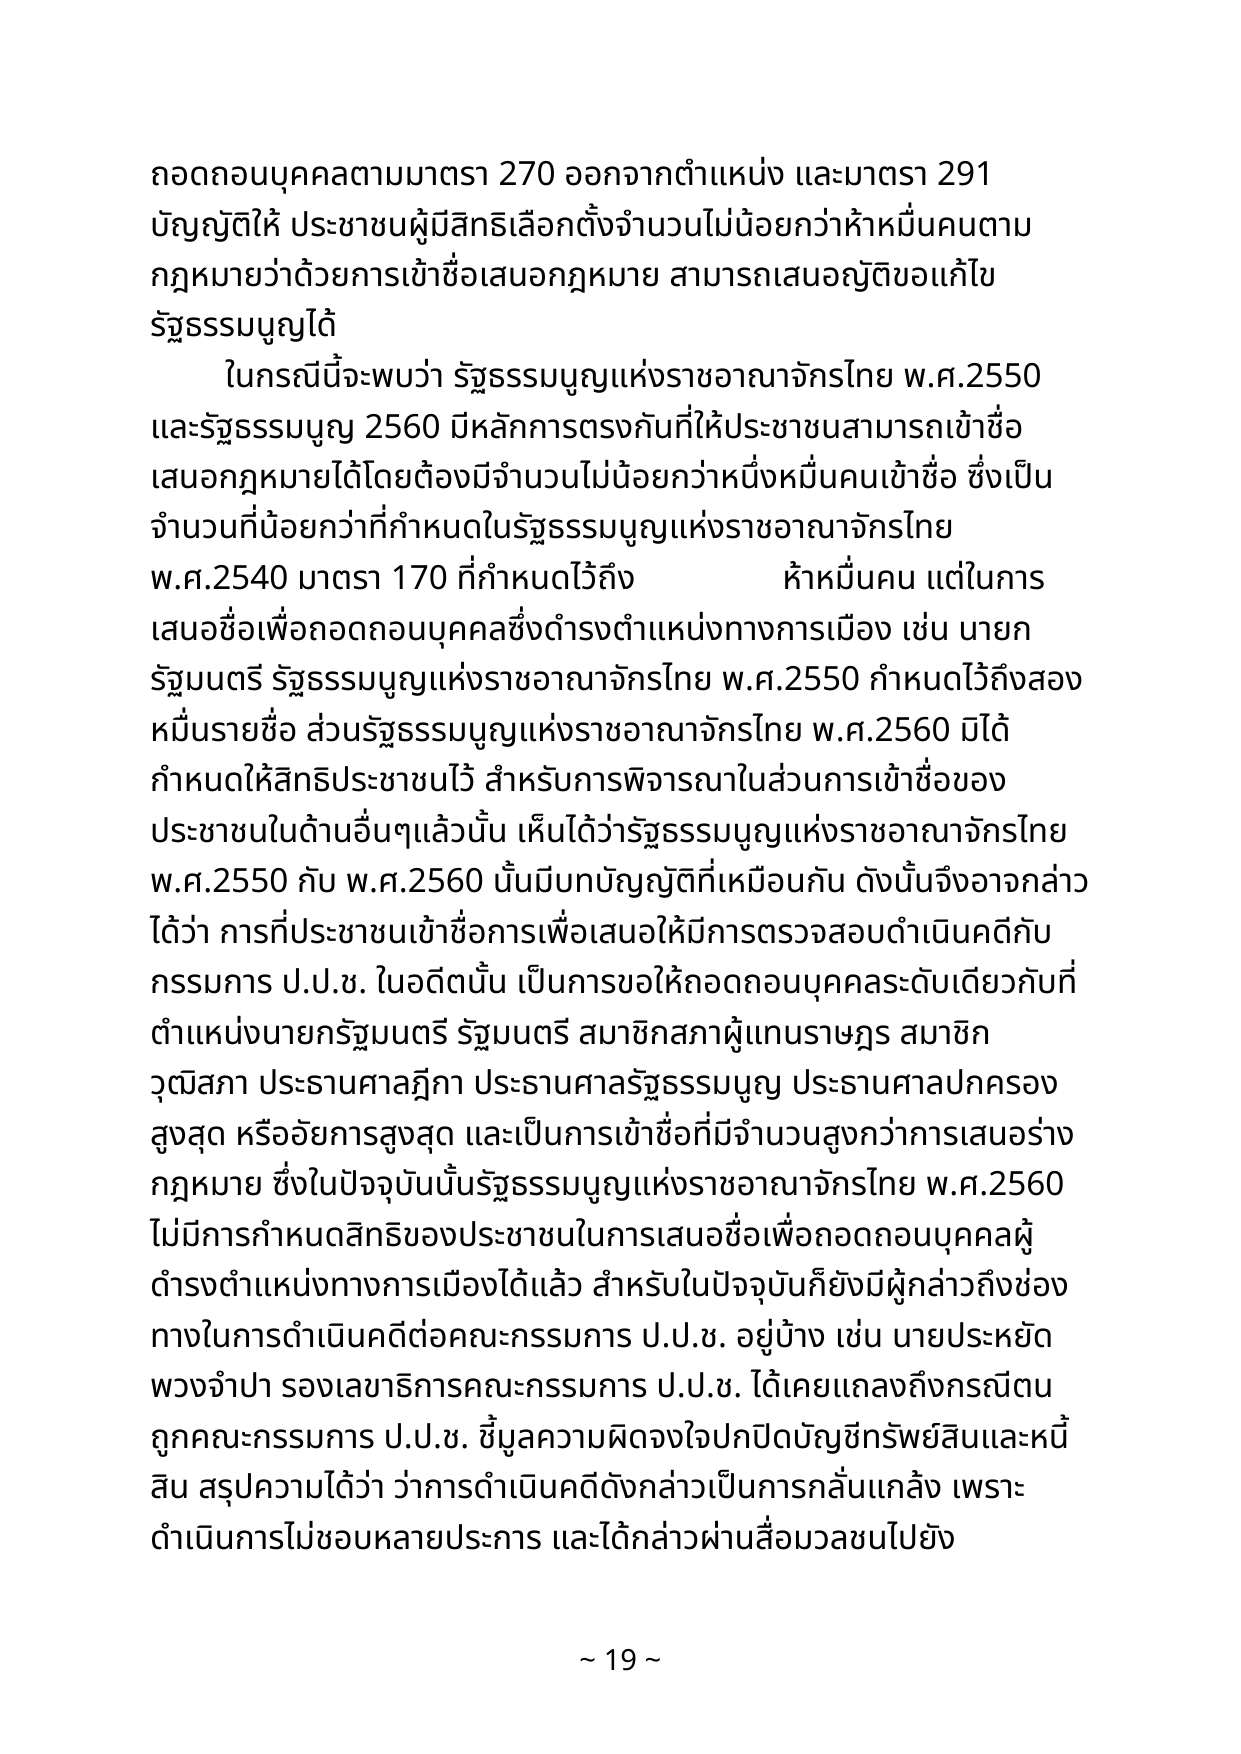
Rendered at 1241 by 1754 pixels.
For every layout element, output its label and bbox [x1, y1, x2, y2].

text [150, 150, 1090, 352]
text [150, 352, 1090, 1564]
